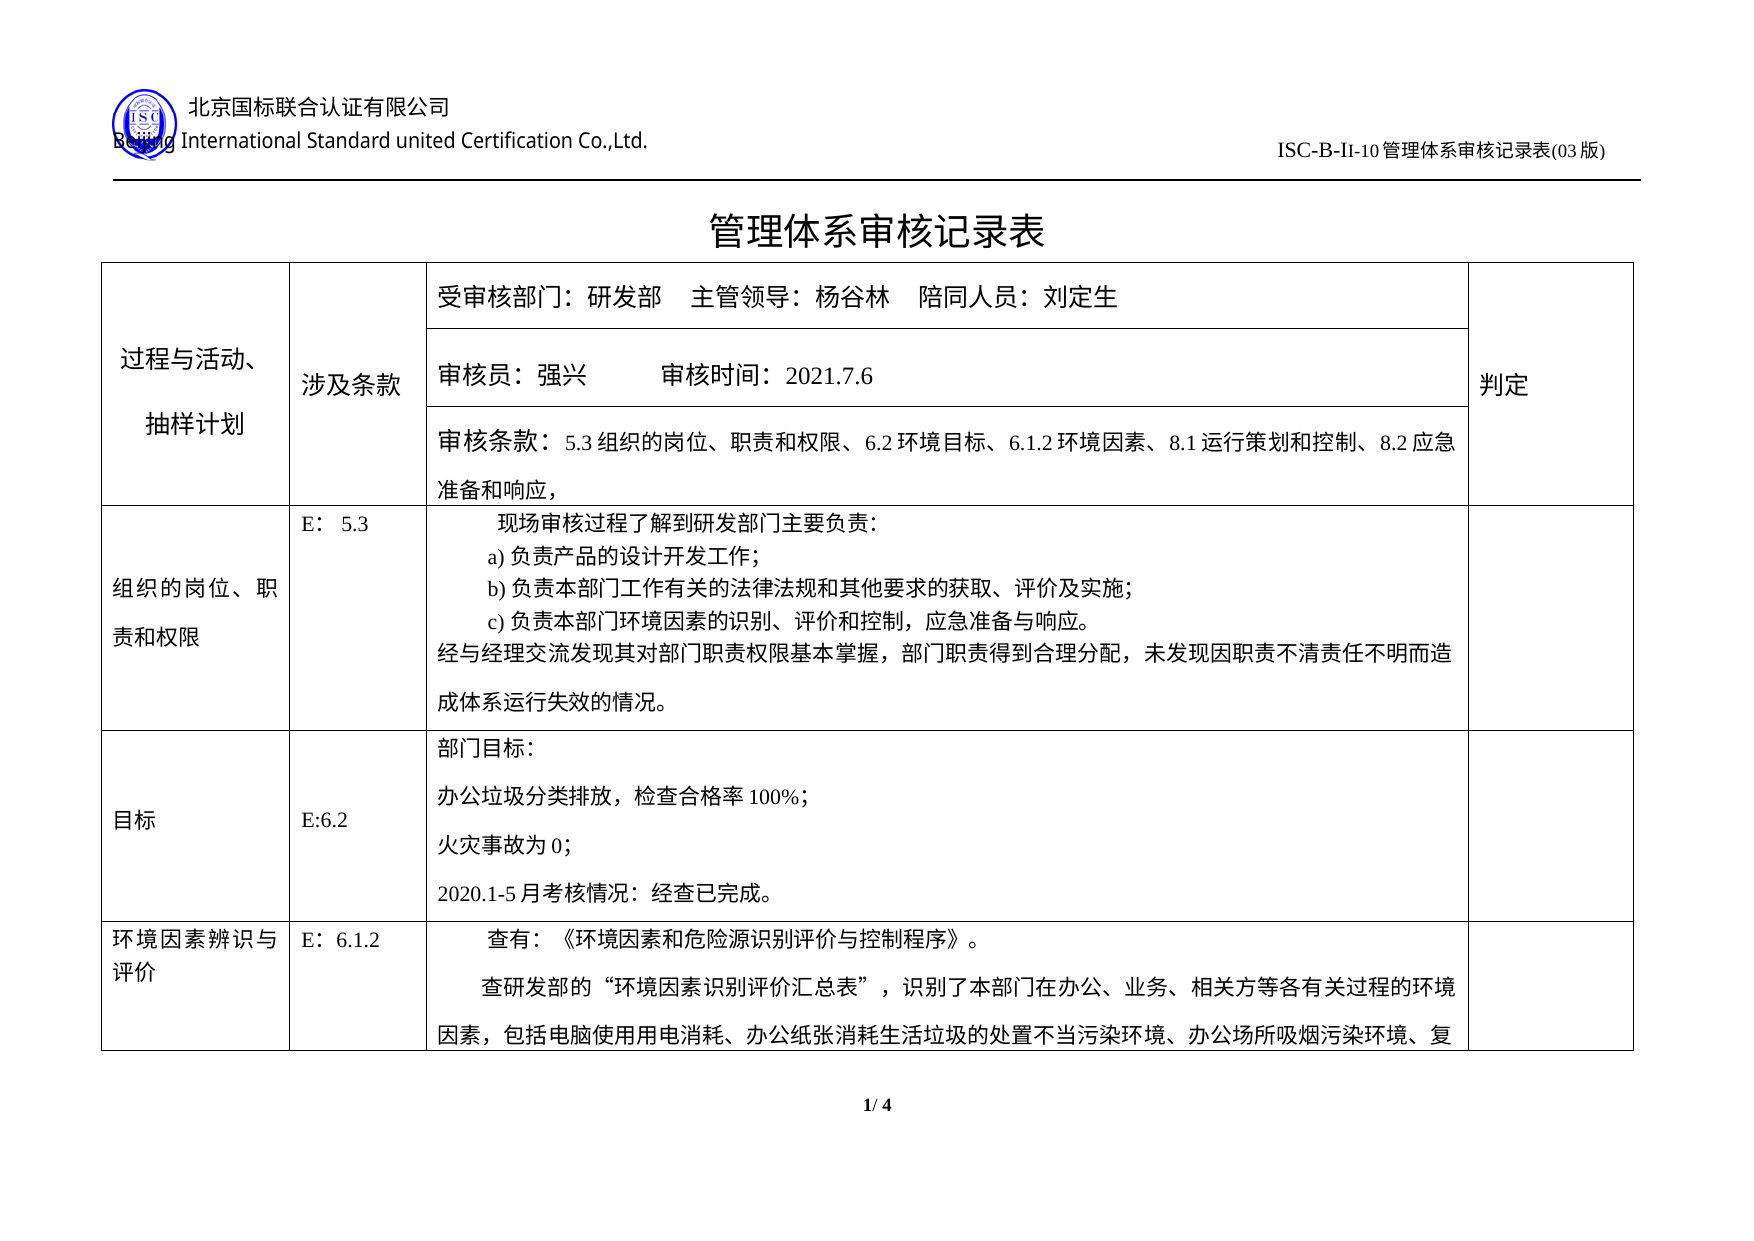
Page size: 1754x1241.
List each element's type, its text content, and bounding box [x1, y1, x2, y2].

table_cell 审核条款：5.3组织的岗位、职责和权限、6.2环境目标、6.1.2环境因素、8.1运行策划和控制、8.2应急准备和响应， [427, 407, 1468, 505]
table_cell 现场审核过程了解到研发部门主要负责： a) 负责产品的设计开发工作； b) 负责本部门工作有关的法律法规和其他要求的获取、评价及实施； c) 负责本部门环境因素的识别、评价和控制，应急准备与响应。 经与经理交流发现其对部门职责权限基本掌握，部门职责得到合理分配，未发现因职责不清责任不明而造成体系运行失效的情况。 [427, 506, 1468, 729]
table_header 过程与活动、 抽样计划 [102, 263, 289, 505]
table_cell 组织的岗位、职责和权限 [102, 506, 289, 729]
table_header 判定 [1469, 263, 1633, 505]
table_cell E： 5.3 [290, 506, 426, 729]
table_cell E：6.1.2 [290, 922, 426, 1050]
table_cell 目标 [102, 731, 289, 921]
table_cell E:6.2 [290, 731, 426, 921]
table_cell 审核员：强兴 审核时间：2021.7.6 [427, 329, 1468, 406]
picture [112, 89, 180, 161]
table_cell 环境因素辨识与评价 [102, 922, 289, 1050]
table_cell [1469, 731, 1633, 921]
table_cell 部门目标： 办公垃圾分类排放，检查合格率100%； 火灾事故为0； 2020.1-5月考核情况：经查已完成。 [427, 731, 1468, 921]
table_header 受审核部门：研发部 主管领导：杨谷林 陪同人员：刘定生 [427, 263, 1468, 328]
table_cell [1469, 506, 1633, 729]
table_cell [1469, 922, 1633, 1050]
table_header 涉及条款 [290, 263, 426, 505]
text 管理体系审核记录表 [112, 197, 1641, 262]
